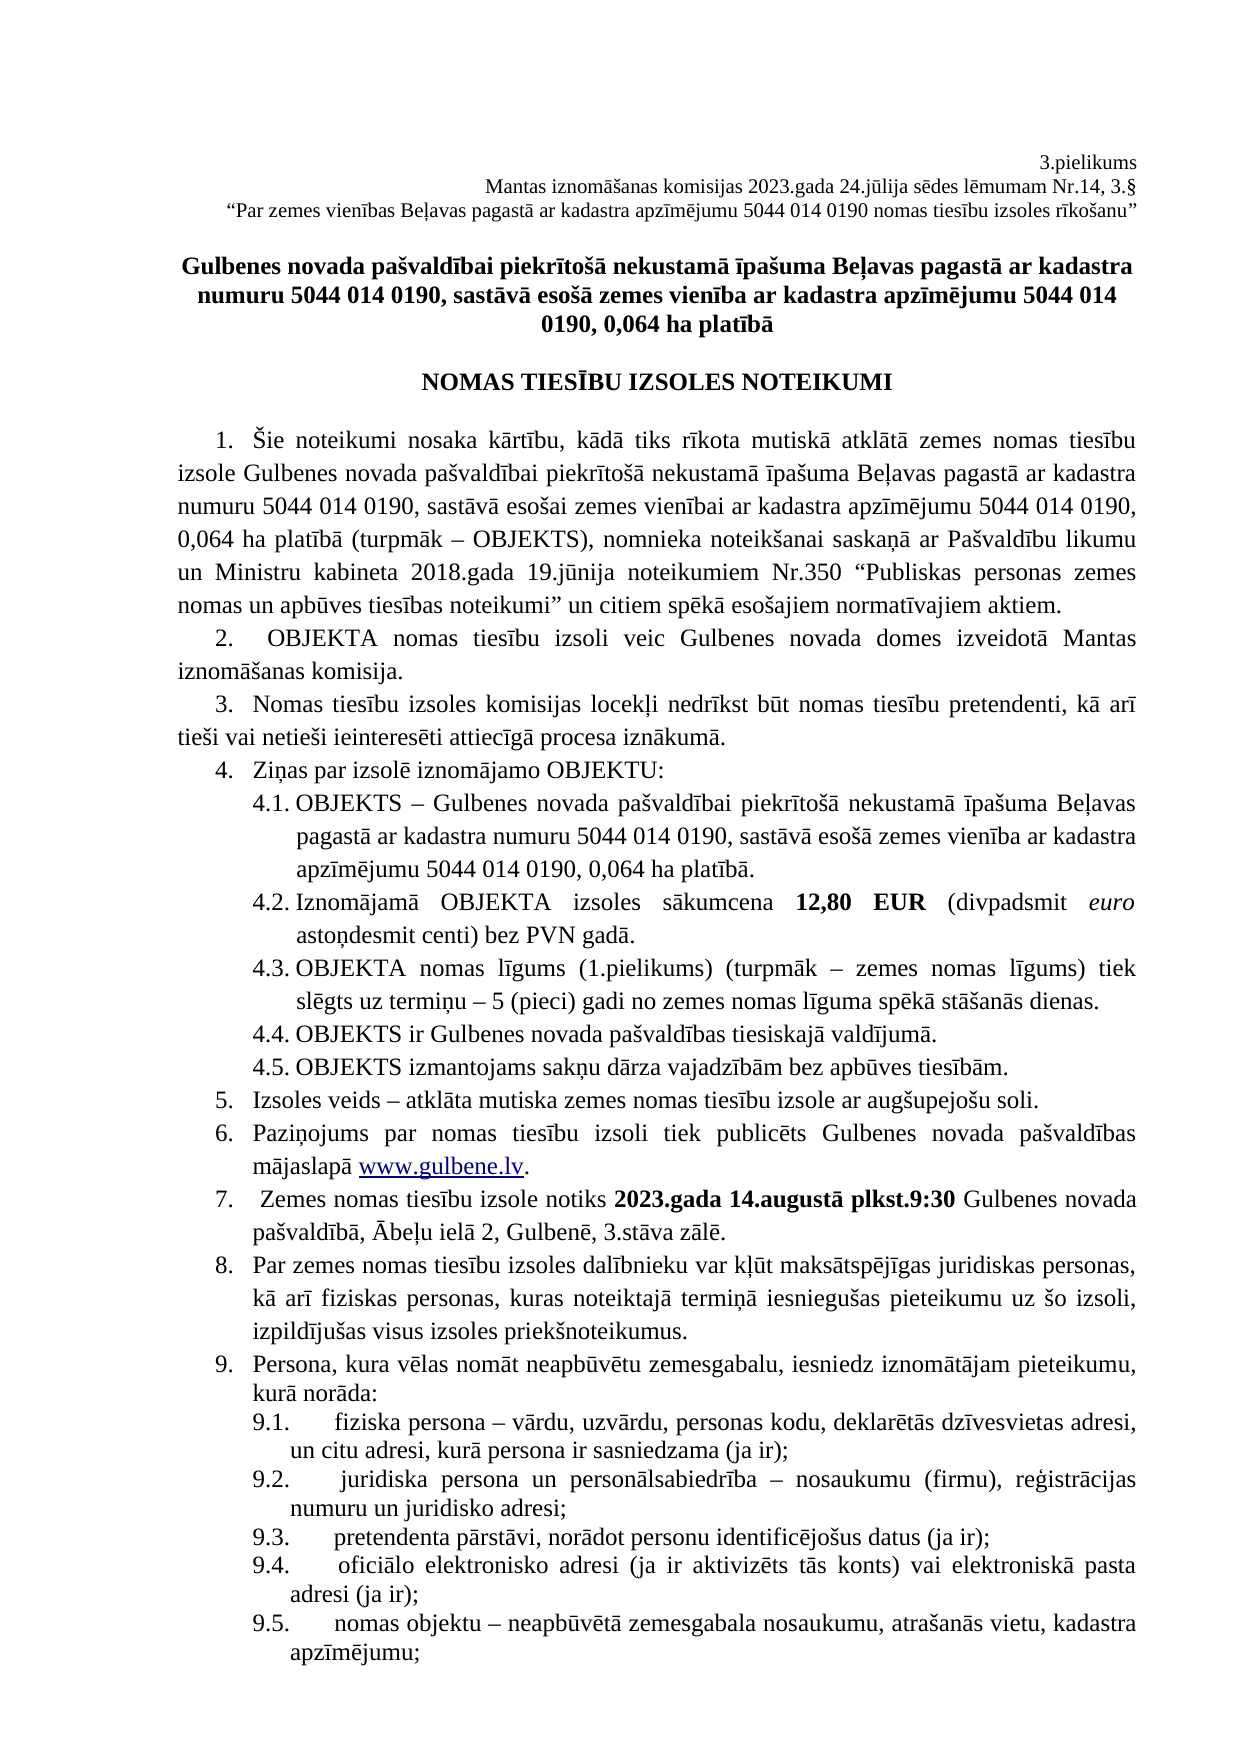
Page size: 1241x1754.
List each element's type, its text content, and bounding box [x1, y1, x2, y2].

list pretendenta pārstāvi, norādot personu identificējošus datus (ja ir); [252, 1522, 1137, 1551]
list Izsoles veids – atklāta mutiska zemes nomas tiesību izsole ar augšupejošu soli. [215, 1085, 1137, 1114]
list OBJEKTS – Gulbenes novada pašvaldībai piekrītošā nekustamā īpašuma Beļavas pagastā ar kadastra numuru 5044 014 0190, sastāvā esošā zemes vienība ar kadastra apzīmējumu 5044 014 0190, 0,064 ha platībā. [252, 788, 1137, 883]
list nomas objektu – neapbūvētā zemesgabala nosaukumu, atrašanās vietu, kadastra apzīmējumu; [252, 1608, 1137, 1666]
list juridiska persona un personālsabiedrība – nosaukumu (firmu), reģistrācijas numuru un juridisko adresi; [252, 1464, 1137, 1522]
text 3.pielikums [177, 150, 1137, 174]
list Ziņas par izsolē iznomājamo OBJEKTU: [177, 755, 1137, 784]
text Mantas iznomāšanas komisijas 2023.gada 24.jūlija sēdes lēmumam Nr.14, 3.§ [177, 174, 1137, 198]
text “Par zemes vienības Beļavas pagastā ar kadastra apzīmējumu 5044 014 0190 nomas tiesību izsoles rīkošanu” [177, 198, 1137, 222]
list fiziska persona – vārdu, uzvārdu, personas kodu, deklarētās dzīvesvietas adresi, un citu adresi, kurā persona ir sasniedzama (ja ir); [252, 1407, 1137, 1464]
list OBJEKTA nomas tiesību izsoli veic Gulbenes novada domes izveidotā Mantas iznomāšanas komisija. [177, 623, 1137, 684]
list Šie noteikumi nosaka kārtību, kādā tiks rīkota mutiskā atklātā zemes nomas tiesību izsole Gulbenes novada pašvaldībai piekrītošā nekustamā īpašuma Beļavas pagastā ar kadastra numuru 5044 014 0190, sastāvā esošai zemes vienībai ar kadastra apzīmējumu 5044 014 0190, 0,064 ha platībā (turpmāk – OBJEKTS), nomnieka noteikšanai saskaņā ar Pašvaldību likumu un Ministru kabineta 2018.gada 19.jūnija noteikumiem Nr.350 “Publiskas personas zemes nomas un apbūves tiesības noteikumi” un citiem spēkā esošajiem normatīvajiem aktiem. [177, 425, 1137, 618]
list Persona, kura vēlas nomāt neapbūvētu zemesgabalu, iesniedz iznomātājam pieteikumu, kurā norāda: [215, 1349, 1137, 1407]
list Par zemes nomas tiesību izsoles dalībnieku var kļūt maksātspējīgas juridiskas personas, kā arī fiziskas personas, kuras noteiktajā termiņā iesniegušas pieteikumu uz šo izsoli, izpildījušas visus izsoles priekšnoteikumus. [215, 1250, 1137, 1345]
list OBJEKTS izmantojams sakņu dārza vajadzībām bez apbūves tiesībām. [252, 1052, 1137, 1081]
list Paziņojums par nomas tiesību izsoli tiek publicēts Gulbenes novada pašvaldības mājaslapā www.gulbene.lv. [215, 1118, 1137, 1180]
list Nomas tiesību izsoles komisijas locekļi nedrīkst būt nomas tiesību pretendenti, kā arī tieši vai netieši ieinteresēti attiecīgā procesa iznākumā. [177, 689, 1137, 751]
list oficiālo elektronisko adresi (ja ir aktivizēts tās konts) vai elektroniskā pasta adresi (ja ir); [252, 1551, 1137, 1608]
text NOMAS TIESĪBU IZSOLES NOTEIKUMI [177, 367, 1137, 396]
list OBJEKTS ir Gulbenes novada pašvaldības tiesiskajā valdījumā. [252, 1019, 1137, 1048]
list Zemes nomas tiesību izsole notiks 2023.gada 14.augustā plkst.9:30 Gulbenes novada pašvaldībā, Ābeļu ielā 2, Gulbenē, 3.stāva zālē. [215, 1184, 1137, 1246]
text Gulbenes novada pašvaldībai piekrītošā nekustamā īpašuma Beļavas pagastā ar kadastra numuru 5044 014 0190, sastāvā esošā zemes vienība ar kadastra apzīmējumu 5044 014 0190, 0,064 ha platībā [177, 251, 1137, 338]
list OBJEKTA nomas līgums (1.pielikums) (turpmāk – zemes nomas līgums) tiek slēgts uz termiņu – 5 (pieci) gadi no zemes nomas līguma spēkā stāšanās dienas. [252, 953, 1137, 1015]
list Iznomājamā OBJEKTA izsoles sākumcena 12,80 EUR (divpadsmit euro astoņdesmit centi) bez PVN gadā. [252, 887, 1137, 949]
